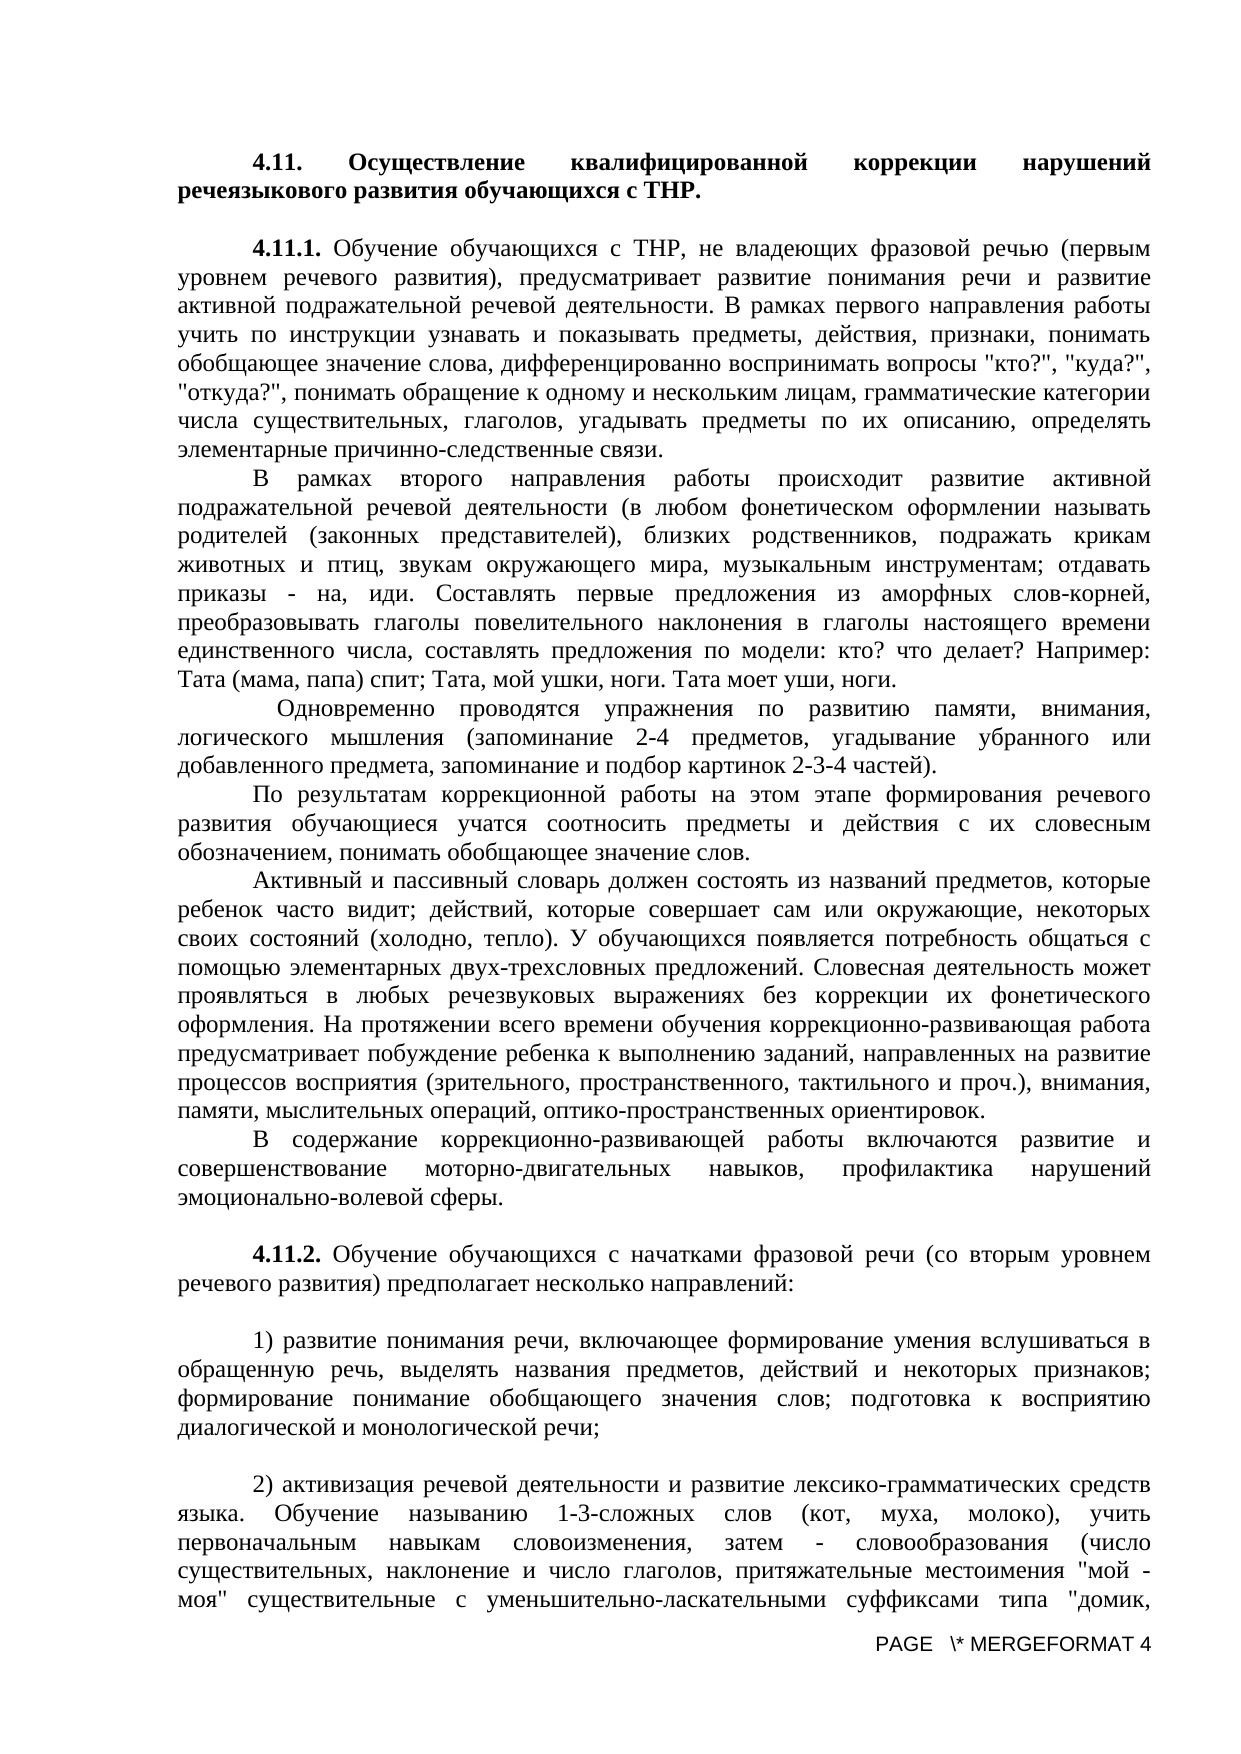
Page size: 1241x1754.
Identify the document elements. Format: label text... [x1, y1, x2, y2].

text 4.11. Осуществление квалифицированной коррекции нарушений речеязыкового развития обучающихся с ТНР. [177, 147, 1152, 204]
text 4.11.2. Обучение обучающихся с начатками фразовой речи (со вторым уровнем речевого развития) предполагает несколько направлений: [177, 1239, 1152, 1297]
text Одновременно проводятся упражнения по развитию памяти, внимания, логического мышления (запоминание 2-4 предметов, угадывание убранного или добавленного предмета, запоминание и подбор картинок 2-3-4 частей). [177, 693, 1152, 779]
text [177, 1469, 1152, 1613]
text 1) развитие понимания речи, включающее формирование умения вслушиваться в обращенную речь, выделять названия предметов, действий и некоторых признаков; формирование понимание обобщающего значения слов; подготовка к восприятию диалогической и монологической речи; [177, 1326, 1152, 1441]
text В рамках второго направления работы происходит развитие активной подражательной речевой деятельности (в любом фонетическом оформлении называть родителей (законных представителей), близких родственников, подражать крикам животных и птиц, звукам окружающего мира, музыкальным инструментам; отдавать приказы - на, иди. Составлять первые предложения из аморфных слов-корней, преобразовывать глаголы повелительного наклонения в глаголы настоящего времени единственного числа, составлять предложения по модели: кто? что делает? Например: Тата (мама, папа) спит; Тата, мой ушки, ноги. Тата моет уши, ноги. [177, 463, 1152, 693]
text Активный и пассивный словарь должен состоять из названий предметов, которые ребенок часто видит; действий, которые совершает сам или окружающие, некоторых своих состояний (холодно, тепло). У обучающихся появляется потребность общаться с помощью элементарных двух-трехсловных предложений. Словесная деятельность может проявляться в любых речезвуковых выражениях без коррекции их фонетического оформления. На протяжении всего времени обучения коррекционно-развивающая работа предусматривает побуждение ребенка к выполнению заданий, направленных на развитие процессов восприятия (зрительного, пространственного, тактильного и проч.), внимания, памяти, мыслительных операций, оптико-пространственных ориентировок. [177, 866, 1152, 1124]
text 4.11.1. Обучение обучающихся с ТНР, не владеющих фразовой речью (первым уровнем речевого развития), предусматривает развитие понимания речи и развитие активной подражательной речевой деятельности. В рамках первого направления работы учить по инструкции узнавать и показывать предметы, действия, признаки, понимать обобщающее значение слова, дифференцированно воспринимать вопросы "кто?", "куда?", "откуда?", понимать обращение к одному и нескольким лицам, грамматические категории числа существительных, глаголов, угадывать предметы по их описанию, определять элементарные причинно-следственные связи. [177, 233, 1152, 463]
text В содержание коррекционно-развивающей работы включаются развитие и совершенствование моторно-двигательных навыков, профилактика нарушений эмоционально-волевой сферы. [177, 1124, 1152, 1211]
text По результатам коррекционной работы на этом этапе формирования речевого развития обучающиеся учатся соотносить предметы и действия с их словесным обозначением, понимать обобщающее значение слов. [177, 779, 1152, 866]
